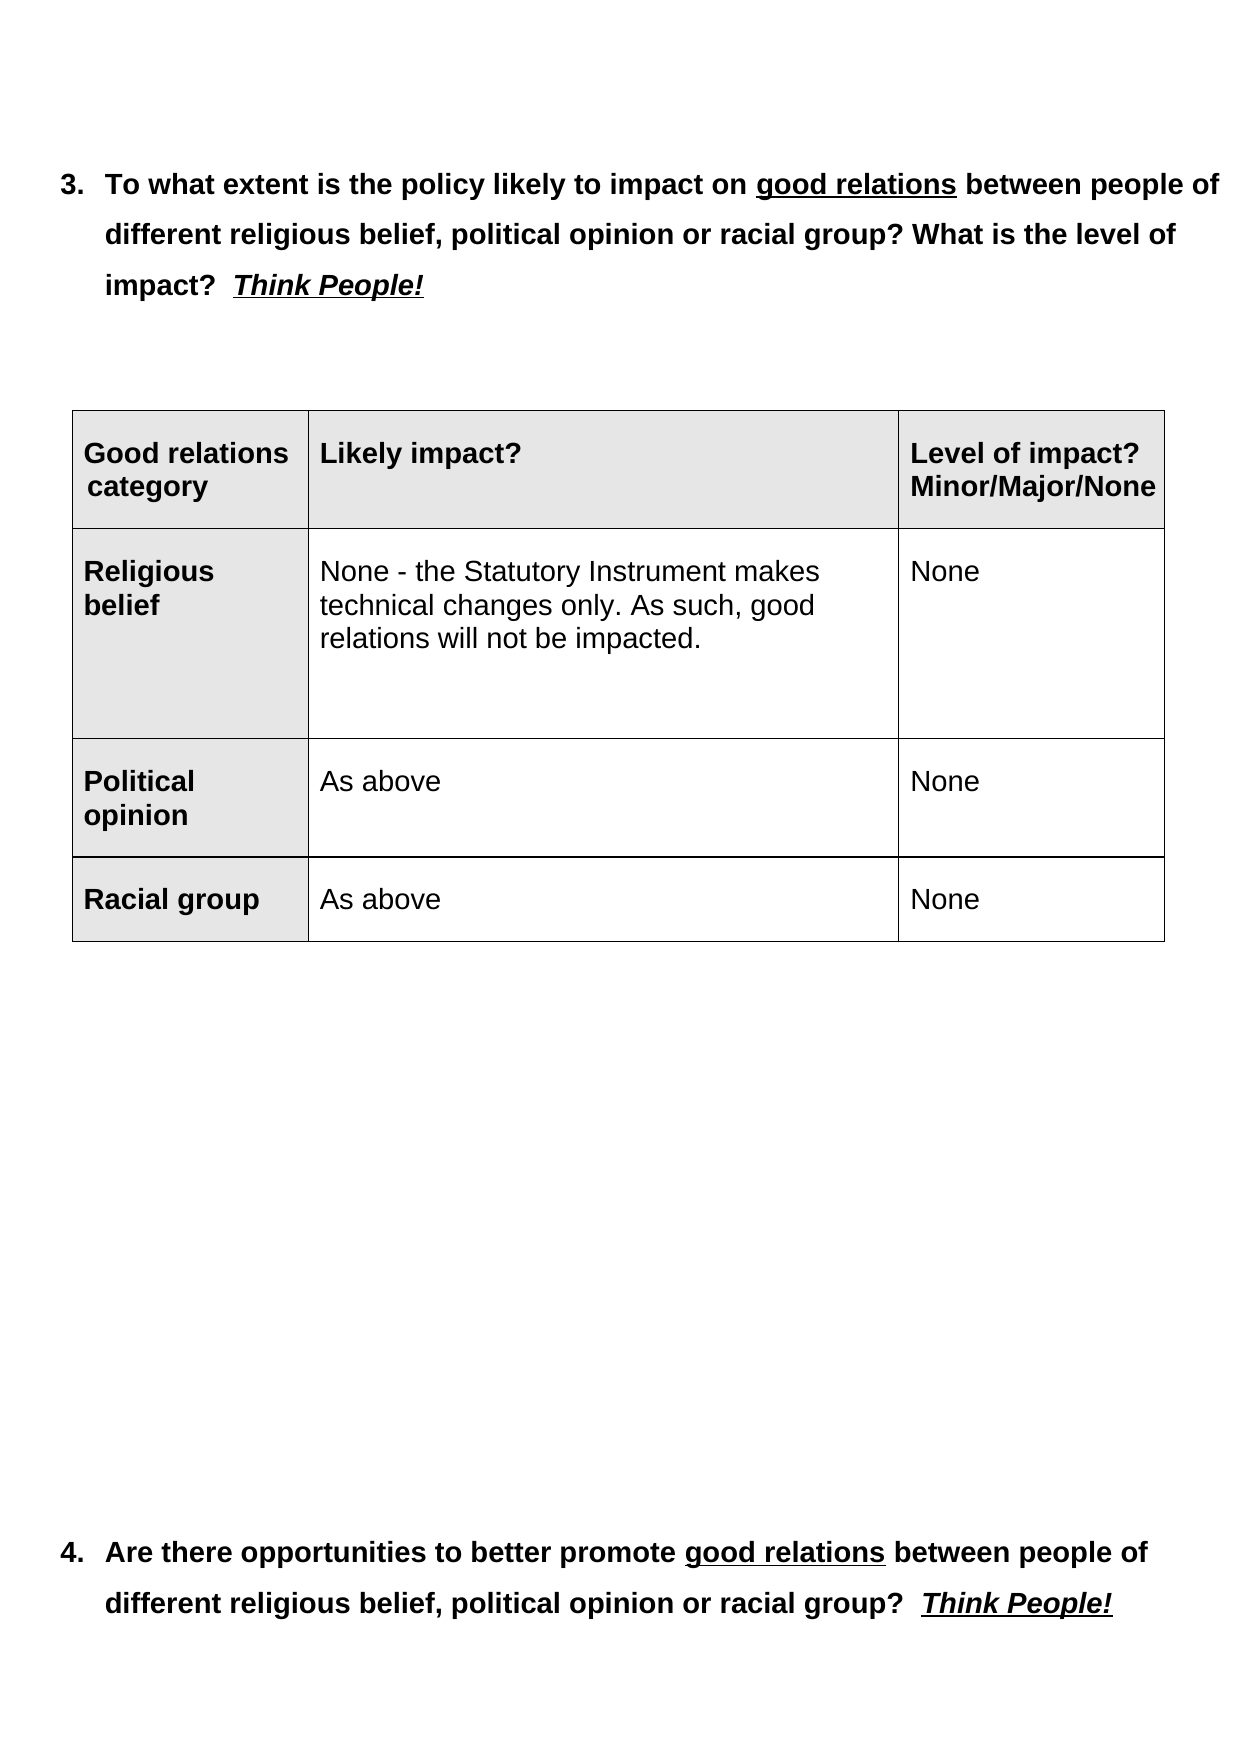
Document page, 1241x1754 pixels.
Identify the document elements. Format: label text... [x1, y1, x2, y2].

table_cell Political opinion [73, 739, 308, 856]
table_header Level of impact? Minor/Major/None [899, 411, 1164, 528]
table_header Good relations category [73, 411, 308, 528]
table_cell None [899, 529, 1164, 738]
table_cell Religious belief [73, 529, 308, 738]
list Are there opportunities to better promote good relations between people of different religious belief, political opinion or racial group? Think People! [60, 1536, 1240, 1619]
table_header Likely impact? [309, 411, 898, 528]
table_cell As above [309, 858, 898, 941]
list To what extent is the policy likely to impact on good relations between people of different religious belief, political opinion or racial group? What is the level of impact? Think People! [60, 167, 1240, 301]
table_cell None - the Statutory Instrument makes technical changes only. As such, good relations will not be impacted. [309, 529, 898, 738]
table_cell None [899, 739, 1164, 856]
table_cell As above [309, 739, 898, 856]
table_cell Racial group [73, 858, 308, 941]
table_cell None [899, 858, 1164, 941]
